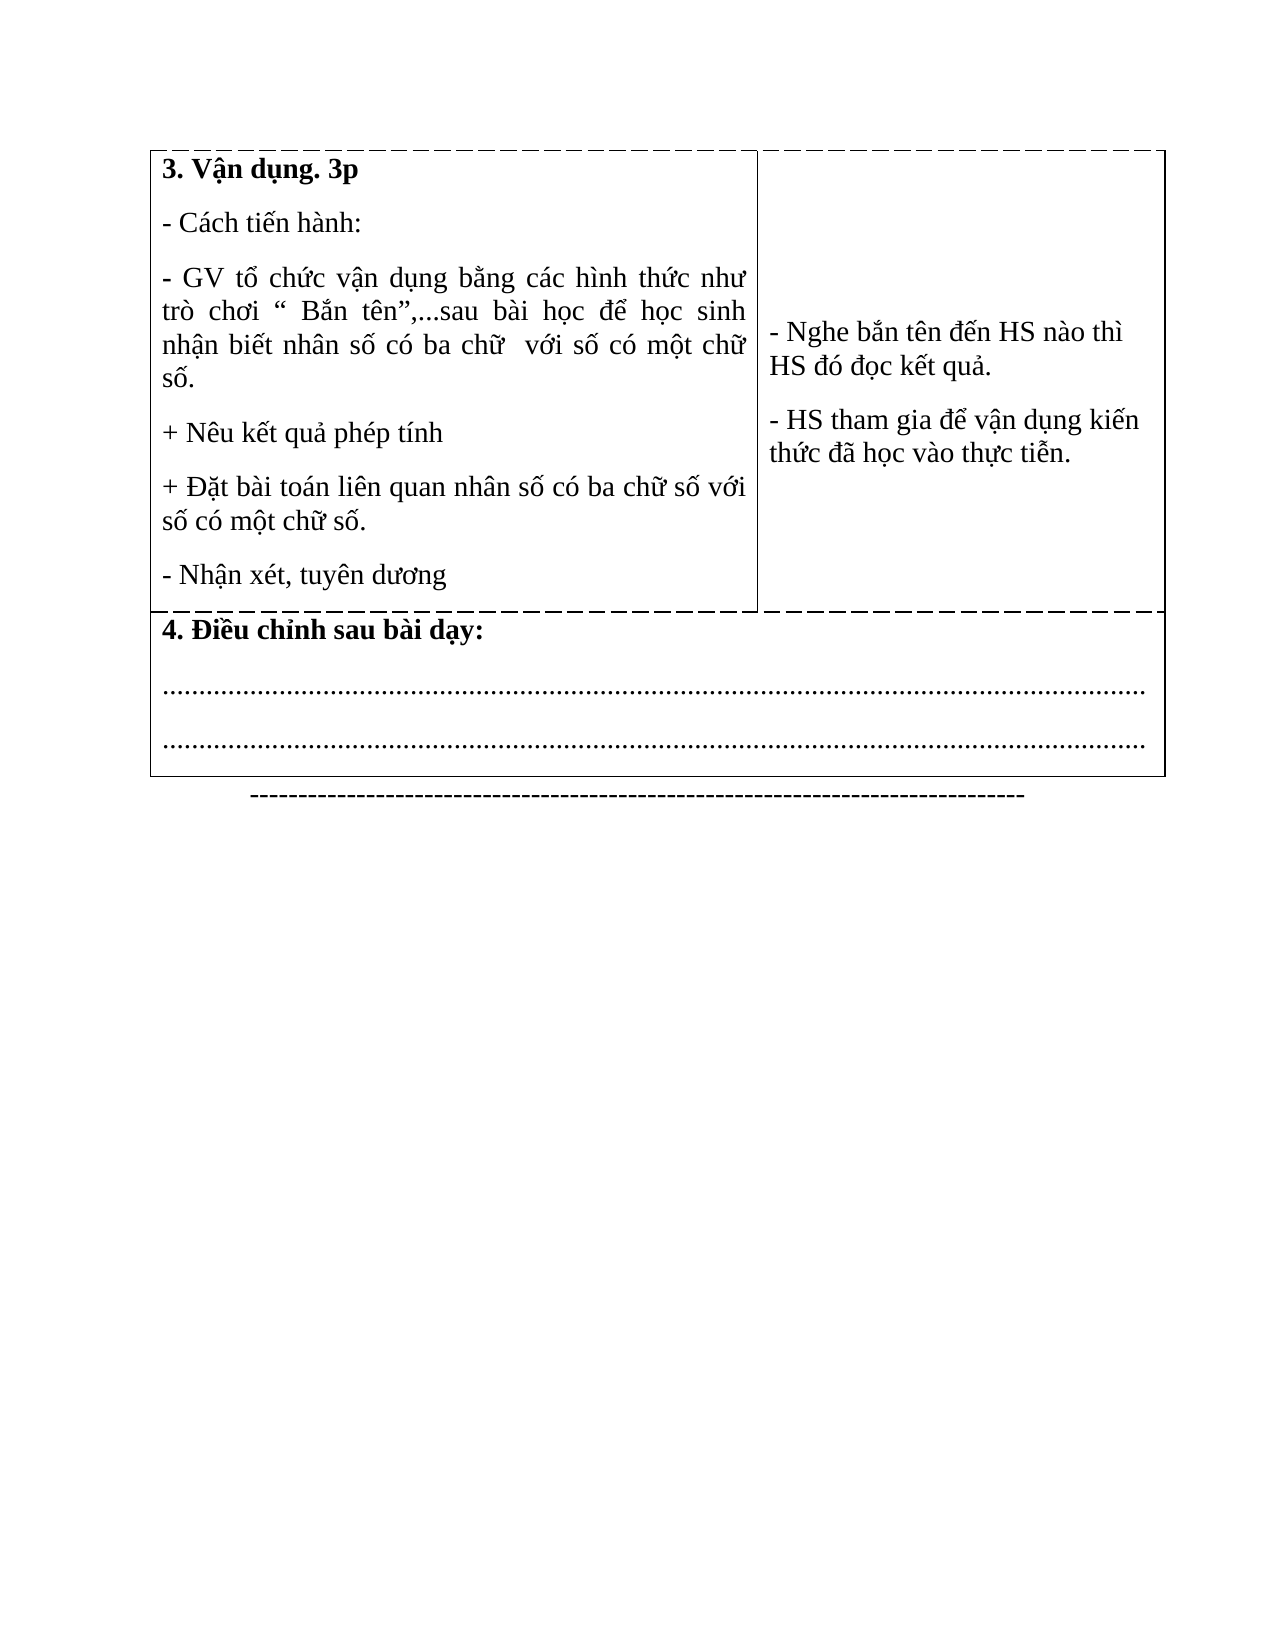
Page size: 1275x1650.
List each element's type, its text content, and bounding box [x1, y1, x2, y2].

table_cell 3. Vận dụng. 3p - Cách tiến hành: - GV tổ chức vận dụng bằng các hình thức như trò chơi “ Bắn tên”,...sau bài học để học sinh nhận biết nhân số có ba chữ với số có một chữ số. + Nêu kết quả phép tính + Đặt bài toán liên quan nhân số có ba chữ số với số có một chữ số. - Nhận xét, tuyên dương [151, 150, 758, 611]
table_cell 4. Điều chỉnh sau bài dạy: ....................................................................................................................................... ....................................................................................................................................... [151, 611, 1164, 776]
text -------------------------------------------------------------------------------- [150, 777, 1125, 810]
table_cell - Nghe bắn tên đến HS nào thì HS đó đọc kết quả. - HS tham gia để vận dụng kiến thức đã học vào thực tiễn. [758, 150, 1164, 611]
